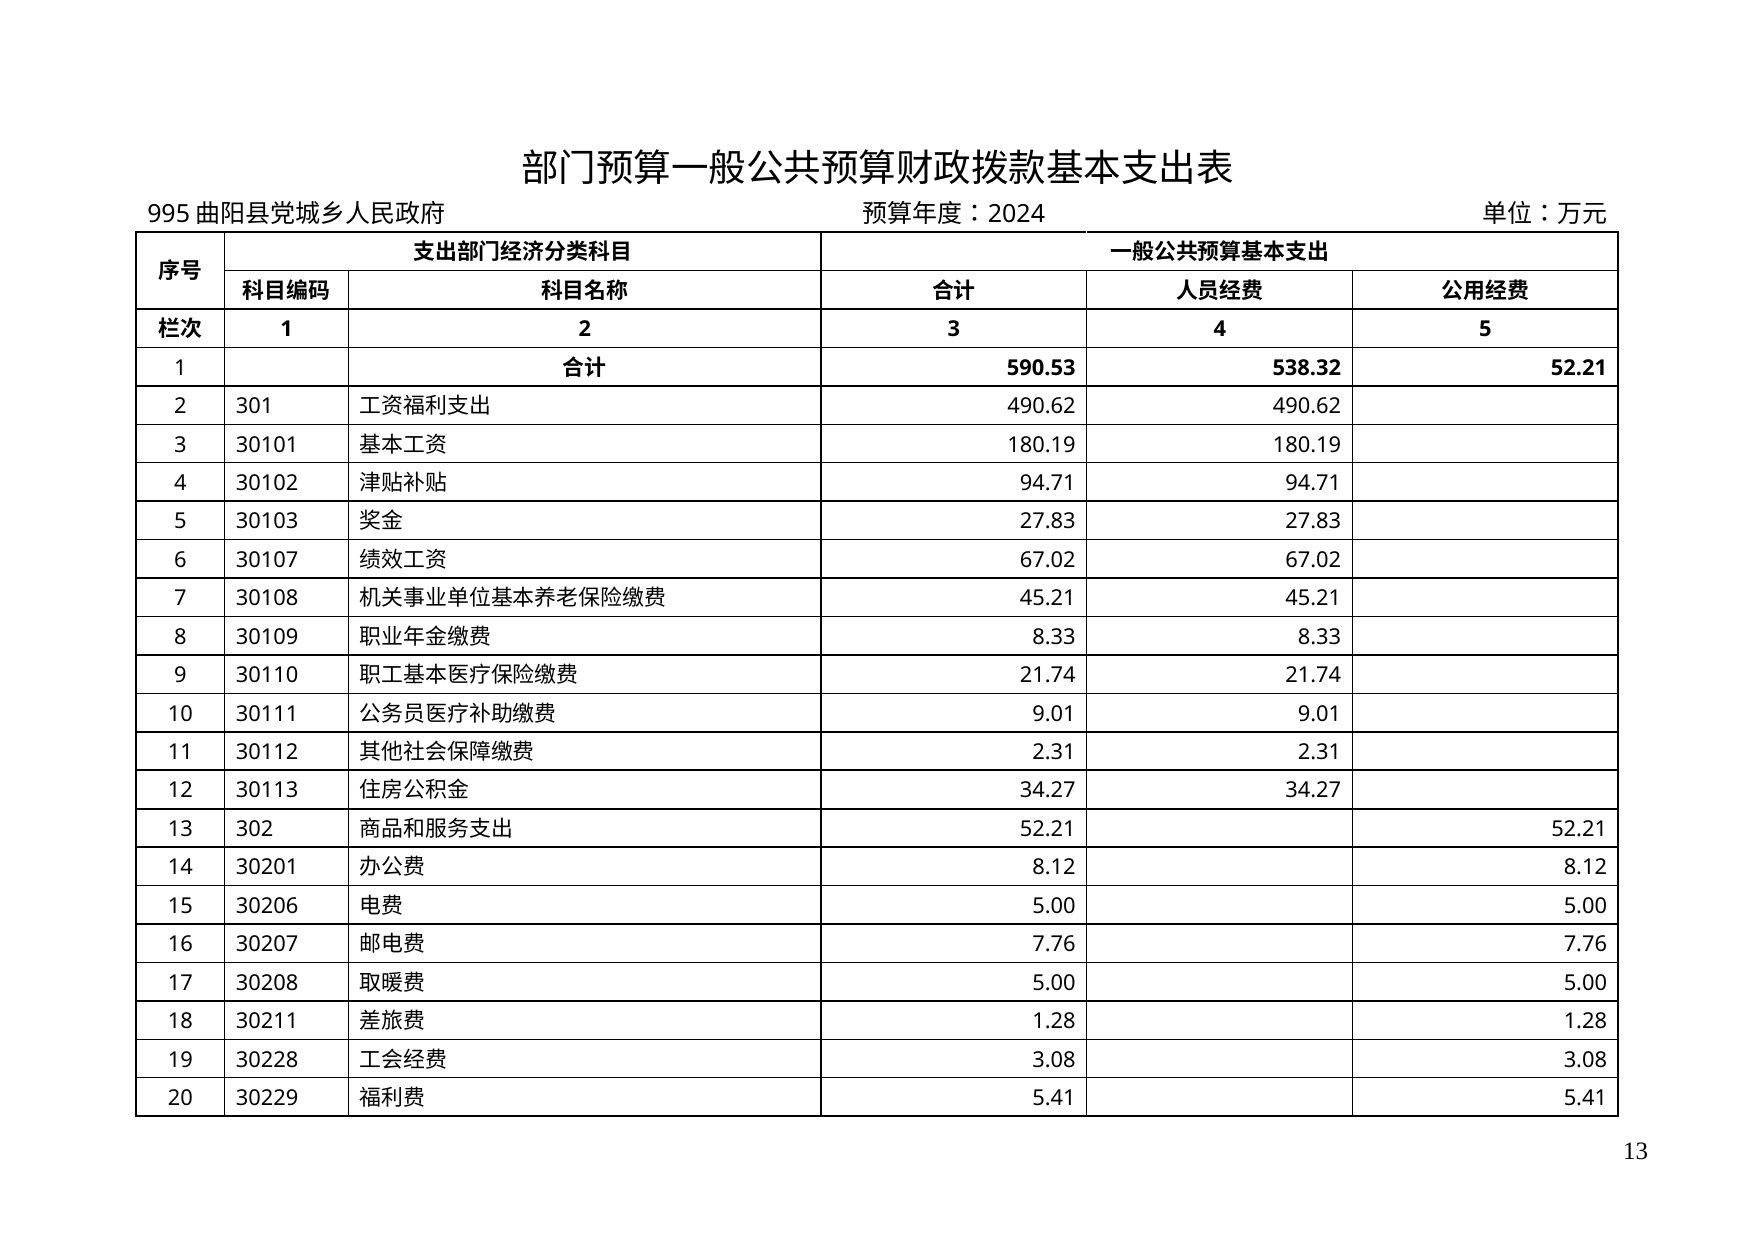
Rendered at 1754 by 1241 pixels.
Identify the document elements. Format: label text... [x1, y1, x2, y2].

table_cell 合计 [349, 348, 820, 385]
table_cell 9.01 [1087, 694, 1352, 731]
table_cell 4 [137, 463, 224, 500]
table_cell 绩效工资 [349, 540, 820, 577]
table_cell [225, 348, 348, 385]
table_cell 27.83 [1087, 502, 1352, 539]
table_cell 590.53 [822, 348, 1086, 385]
table_cell 30107 [225, 540, 348, 577]
table_cell [1353, 387, 1617, 423]
table_cell 商品和服务支出 [349, 810, 820, 846]
table_cell 20 [137, 1078, 224, 1115]
table_cell 基本工资 [349, 425, 820, 462]
table_cell 5.41 [822, 1078, 1086, 1115]
table_cell 2.31 [822, 733, 1086, 769]
table_cell [1087, 886, 1352, 923]
table_cell 11 [137, 733, 224, 769]
table_cell 工资福利支出 [349, 387, 820, 423]
table_cell [1353, 425, 1617, 462]
table_cell 5.00 [822, 886, 1086, 923]
table_cell 30110 [225, 656, 348, 692]
table_cell [1087, 963, 1352, 1000]
table_cell 15 [137, 886, 224, 923]
table_cell 6 [137, 540, 224, 577]
table_cell 490.62 [1087, 387, 1352, 423]
table_cell [1353, 502, 1617, 539]
table_cell [1087, 1040, 1352, 1077]
table_cell 5 [137, 502, 224, 539]
text 部门预算一般公共预算财政拨款基本支出表 [106, 142, 1648, 193]
table_cell 2.31 [1087, 733, 1352, 769]
table_cell 1 [225, 310, 348, 347]
table_cell 一般公共预算基本支出 [822, 233, 1617, 270]
table_cell 9 [137, 656, 224, 692]
table_cell [1087, 925, 1352, 962]
table_cell [1353, 771, 1617, 808]
table_cell [1087, 1002, 1352, 1038]
table_cell 301 [225, 387, 348, 423]
table_cell 52.21 [1353, 810, 1617, 846]
table_cell [1087, 848, 1352, 885]
table_cell 10 [137, 694, 224, 731]
table_cell 180.19 [1087, 425, 1352, 462]
table_cell 1 [137, 348, 224, 385]
table_cell 34.27 [822, 771, 1086, 808]
table_cell 16 [137, 925, 224, 962]
table_cell 30229 [225, 1078, 348, 1115]
table_cell 17 [137, 963, 224, 1000]
table_cell 30111 [225, 694, 348, 731]
table_cell 3 [137, 425, 224, 462]
table_cell 5.41 [1353, 1078, 1617, 1115]
table_cell 12 [137, 771, 224, 808]
table_cell 公务员医疗补助缴费 [349, 694, 820, 731]
table_cell 30103 [225, 502, 348, 539]
table_cell 30109 [225, 617, 348, 654]
table_cell 5 [1353, 310, 1617, 347]
table_cell 5.00 [1353, 963, 1617, 1000]
table_cell [1353, 463, 1617, 500]
table_cell 30206 [225, 886, 348, 923]
table_cell [1087, 1078, 1352, 1115]
table_cell 1.28 [1353, 1002, 1617, 1038]
table_cell 合计 [822, 271, 1086, 308]
table_cell 19 [137, 1040, 224, 1077]
table_cell 栏次 [137, 310, 224, 347]
table_cell 8.33 [1087, 617, 1352, 654]
table_cell 住房公积金 [349, 771, 820, 808]
table_cell 差旅费 [349, 1002, 820, 1038]
table_cell 27.83 [822, 502, 1086, 539]
table_cell [1353, 656, 1617, 692]
table_cell [1353, 733, 1617, 769]
table_cell 7.76 [822, 925, 1086, 962]
table_cell 30112 [225, 733, 348, 769]
table_cell 8.33 [822, 617, 1086, 654]
table_cell 8.12 [1353, 848, 1617, 885]
table_cell 3.08 [822, 1040, 1086, 1077]
table_cell 支出部门经济分类科目 [225, 233, 820, 270]
table_cell 45.21 [822, 579, 1086, 616]
table_cell 3 [822, 310, 1086, 347]
table_cell 30101 [225, 425, 348, 462]
table_cell 其他社会保障缴费 [349, 733, 820, 769]
table_cell 30228 [225, 1040, 348, 1077]
table_cell 30211 [225, 1002, 348, 1038]
table_cell [1353, 617, 1617, 654]
table_cell 1.28 [822, 1002, 1086, 1038]
table_cell 21.74 [822, 656, 1086, 692]
table_cell 13 [137, 810, 224, 846]
table_cell 30201 [225, 848, 348, 885]
table_cell 9.01 [822, 694, 1086, 731]
table_cell [1353, 540, 1617, 577]
table_cell 工会经费 [349, 1040, 820, 1077]
table_cell 机关事业单位基本养老保险缴费 [349, 579, 820, 616]
table_cell 5.00 [822, 963, 1086, 1000]
table_cell 18 [137, 1002, 224, 1038]
table_cell 3.08 [1353, 1040, 1617, 1077]
table_cell 邮电费 [349, 925, 820, 962]
table_cell 30102 [225, 463, 348, 500]
table_cell 67.02 [1087, 540, 1352, 577]
table_cell 490.62 [822, 387, 1086, 423]
table_cell 67.02 [822, 540, 1086, 577]
table_cell [1353, 694, 1617, 731]
table_cell [1087, 810, 1352, 846]
table_cell 电费 [349, 886, 820, 923]
table_cell 奖金 [349, 502, 820, 539]
table_cell 45.21 [1087, 579, 1352, 616]
table_cell 公用经费 [1353, 271, 1617, 308]
table_cell 7 [137, 579, 224, 616]
table_cell 21.74 [1087, 656, 1352, 692]
table_cell 34.27 [1087, 771, 1352, 808]
table_cell 办公费 [349, 848, 820, 885]
table_cell 8 [137, 617, 224, 654]
table_cell 人员经费 [1087, 271, 1352, 308]
table_cell 538.32 [1087, 348, 1352, 385]
table_cell 津贴补贴 [349, 463, 820, 500]
table_cell 94.71 [1087, 463, 1352, 500]
table_cell 30113 [225, 771, 348, 808]
table_cell 7.76 [1353, 925, 1617, 962]
table_cell 30108 [225, 579, 348, 616]
table_cell 职工基本医疗保险缴费 [349, 656, 820, 692]
table_header 预算年度：2024 [822, 195, 1086, 231]
table_cell 302 [225, 810, 348, 846]
table_cell 取暖费 [349, 963, 820, 1000]
table_cell 94.71 [822, 463, 1086, 500]
table_cell 30207 [225, 925, 348, 962]
table_cell 5.00 [1353, 886, 1617, 923]
table_cell 科目编码 [225, 271, 348, 308]
table_header 995曲阳县党城乡人民政府 [137, 195, 820, 231]
table_cell 52.21 [1353, 348, 1617, 385]
table_cell 科目名称 [349, 271, 820, 308]
table_cell 14 [137, 848, 224, 885]
table_cell 52.21 [822, 810, 1086, 846]
table_cell 8.12 [822, 848, 1086, 885]
table_cell 180.19 [822, 425, 1086, 462]
table_cell [1353, 579, 1617, 616]
table_cell 4 [1087, 310, 1352, 347]
table_cell 序号 [137, 233, 224, 308]
table_cell 福利费 [349, 1078, 820, 1115]
table_header 单位：万元 [1087, 195, 1617, 231]
table_cell 职业年金缴费 [349, 617, 820, 654]
table_cell 30208 [225, 963, 348, 1000]
table_cell 2 [137, 387, 224, 423]
table_cell 2 [349, 310, 820, 347]
